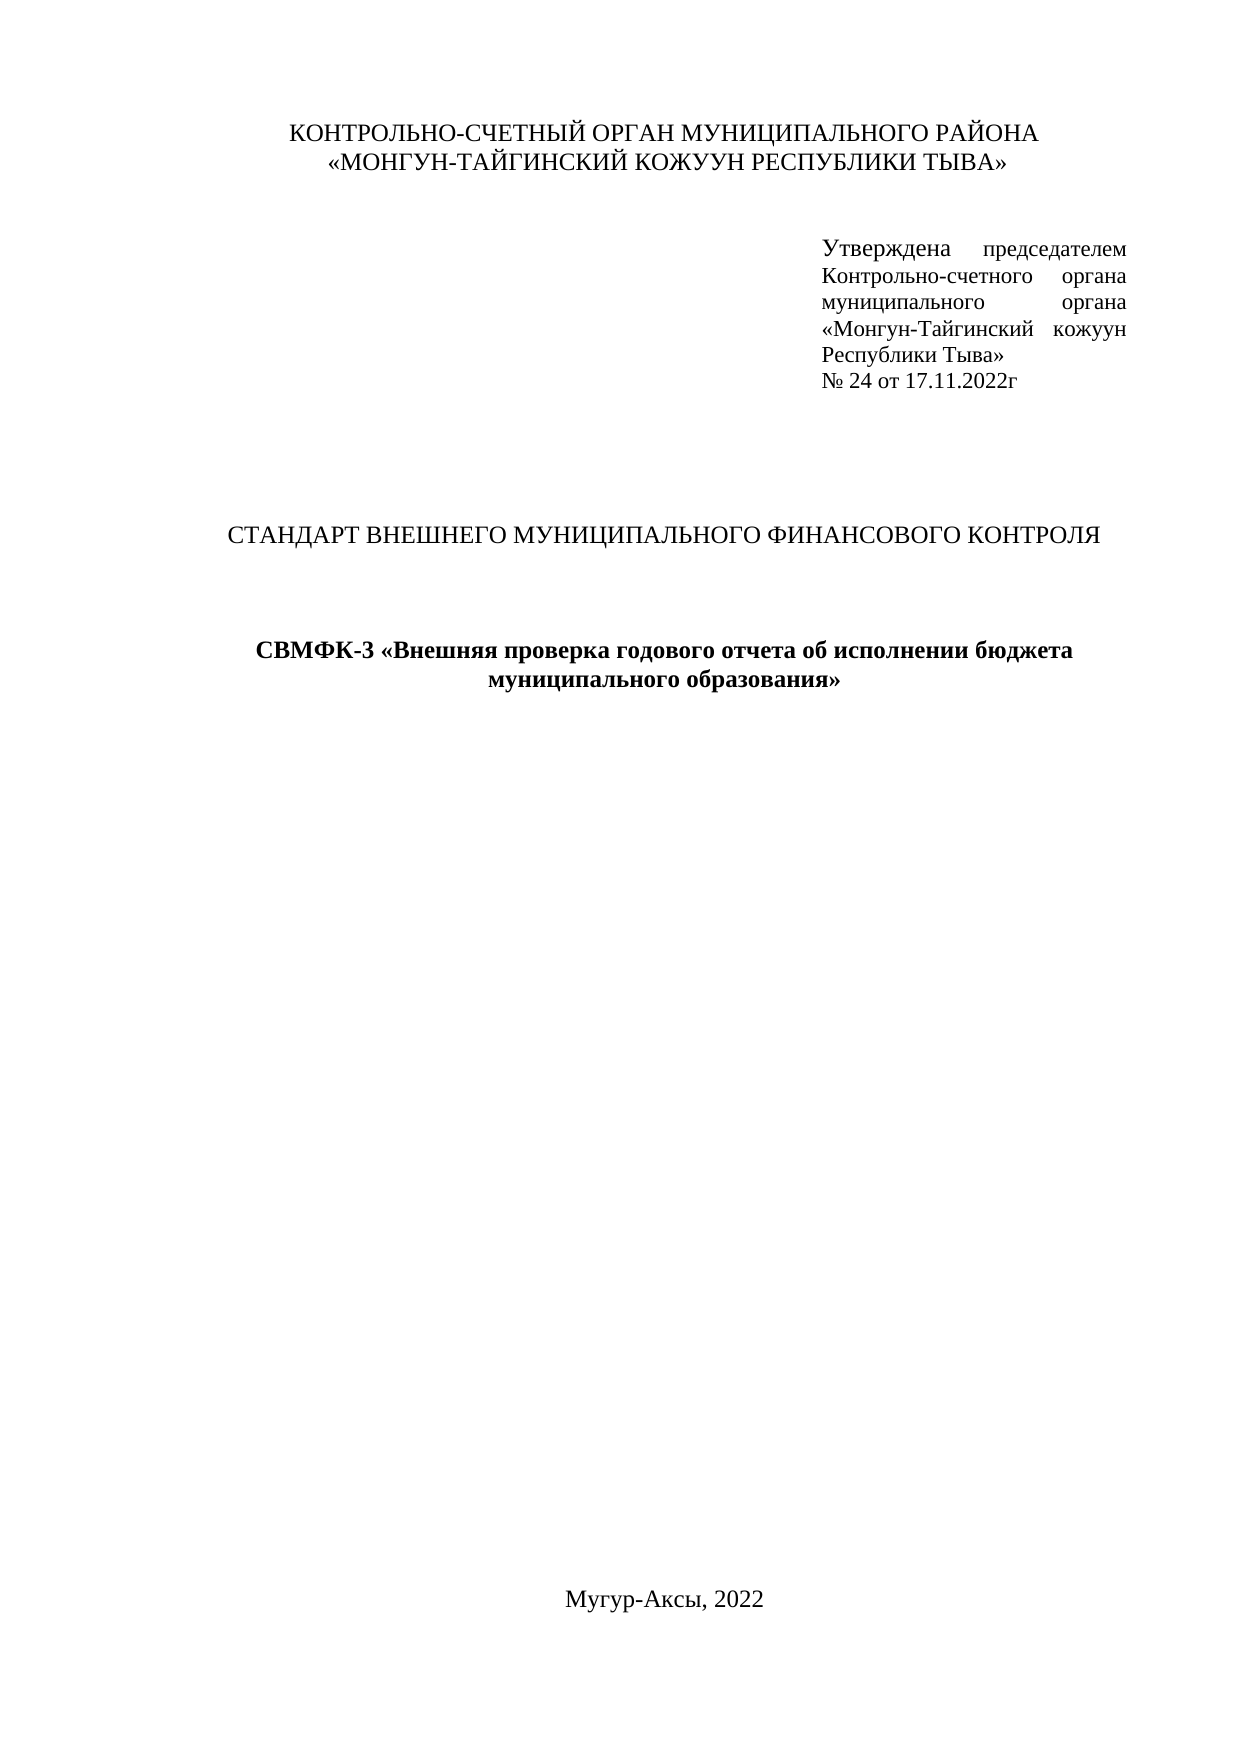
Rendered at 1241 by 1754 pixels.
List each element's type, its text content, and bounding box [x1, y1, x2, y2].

text «МОНГУН-ТАЙГИНСКИЙ КОЖУУН РЕСПУБЛИКИ ТЫВА» [177, 147, 1152, 176]
table_header Утверждена председателем Контрольно-счетного органа муниципального органа «Монгун-Тайгинский кожуун Республики Тыва» № 24 от 17.11.2022г [810, 233, 1138, 406]
text КОНТРОЛЬНО-СЧЕТНЫЙ ОРГАН МУНИЦИПАЛЬНОГО РАЙОНА [177, 118, 1152, 147]
text СТАНДАРТ ВНЕШНЕГО МУНИЦИПАЛЬНОГО ФИНАНСОВОГО КОНТРОЛЯ [177, 521, 1152, 549]
text СВМФК-3 «Внешняя проверка годового отчета об исполнении бюджета муниципального образования» [177, 636, 1152, 693]
subtitle Мугур-Аксы, 2022 [177, 1584, 1152, 1613]
